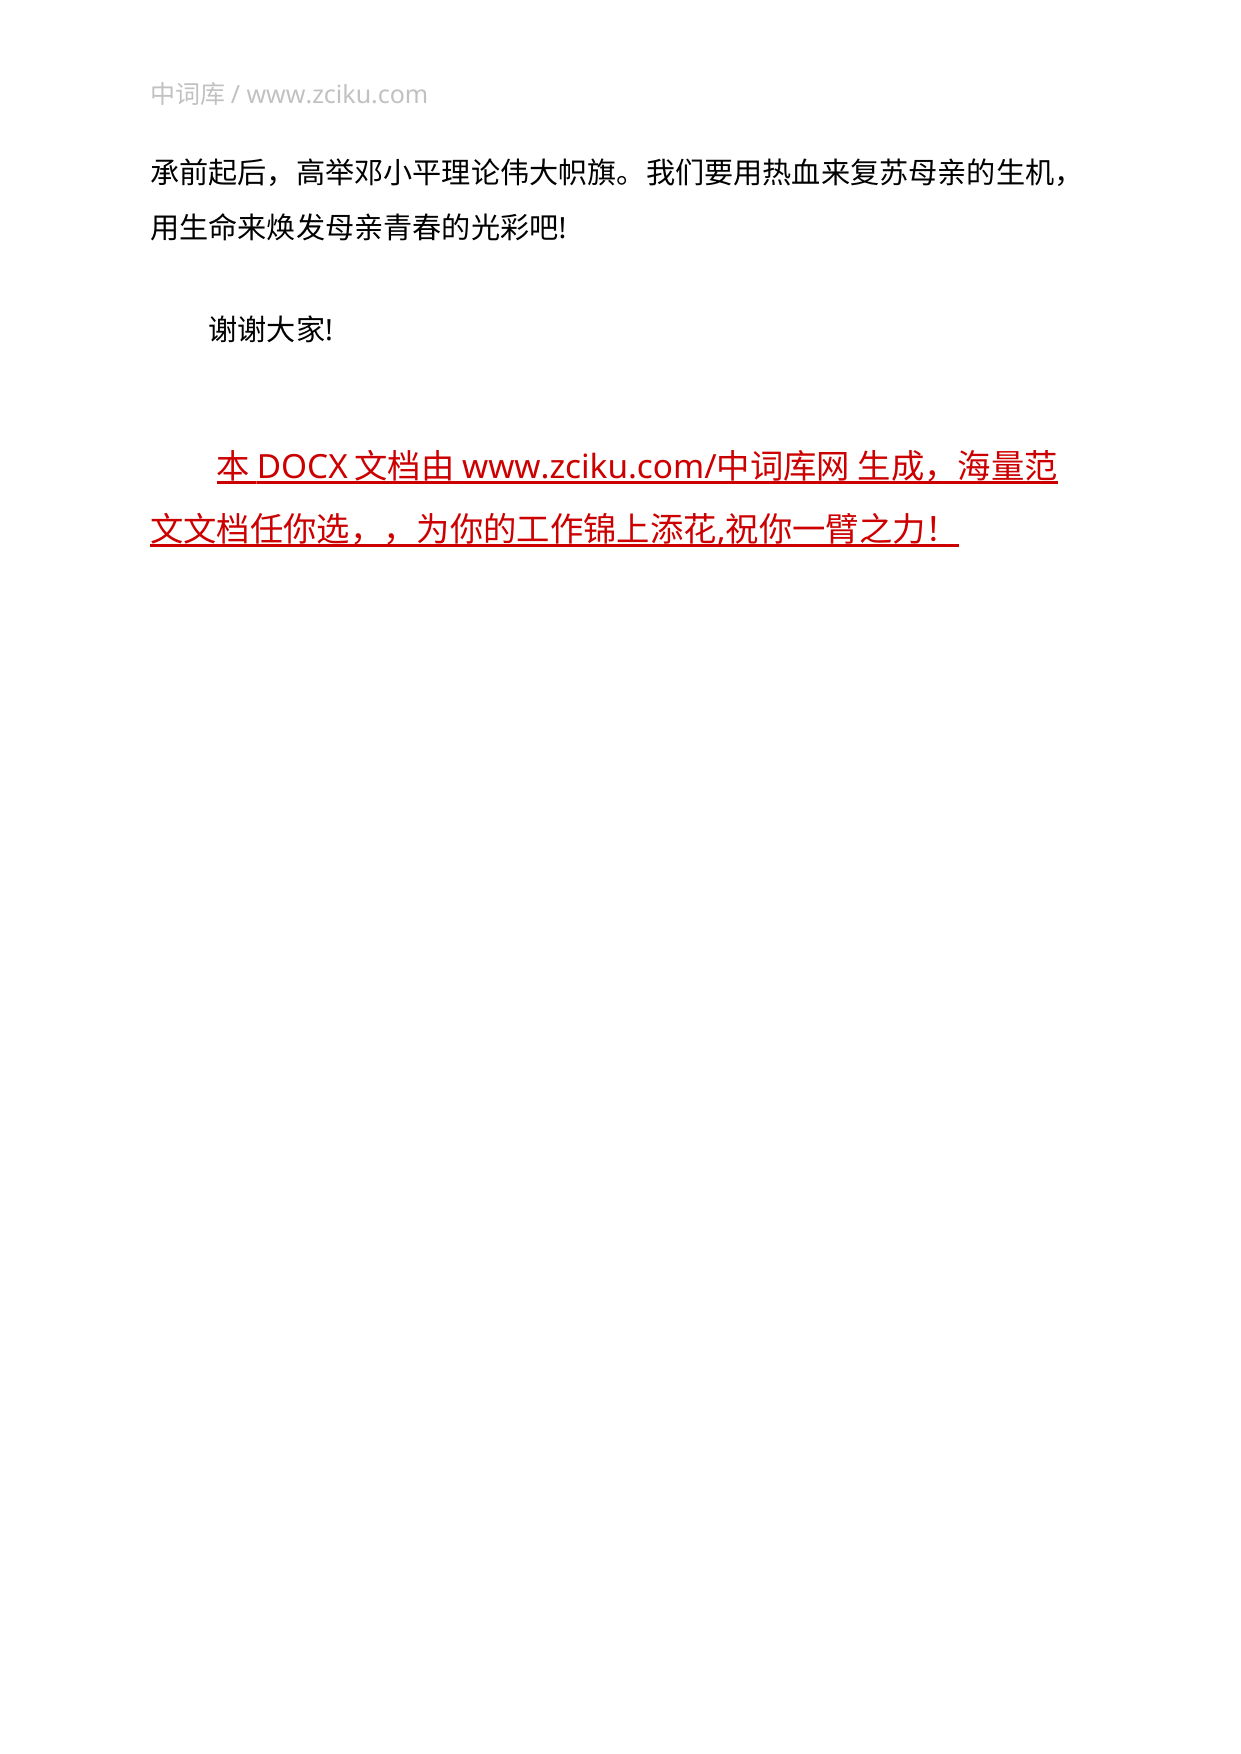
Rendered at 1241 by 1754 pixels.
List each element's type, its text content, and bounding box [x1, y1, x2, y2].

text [150, 150, 1090, 247]
text 本DOCX文档由 www.zciku.com/中词库网 生成，海量范文文档任你选，，为你的工作锦上添花,祝你一臂之力！ [150, 440, 1090, 551]
text 谢谢大家! [150, 307, 1090, 349]
